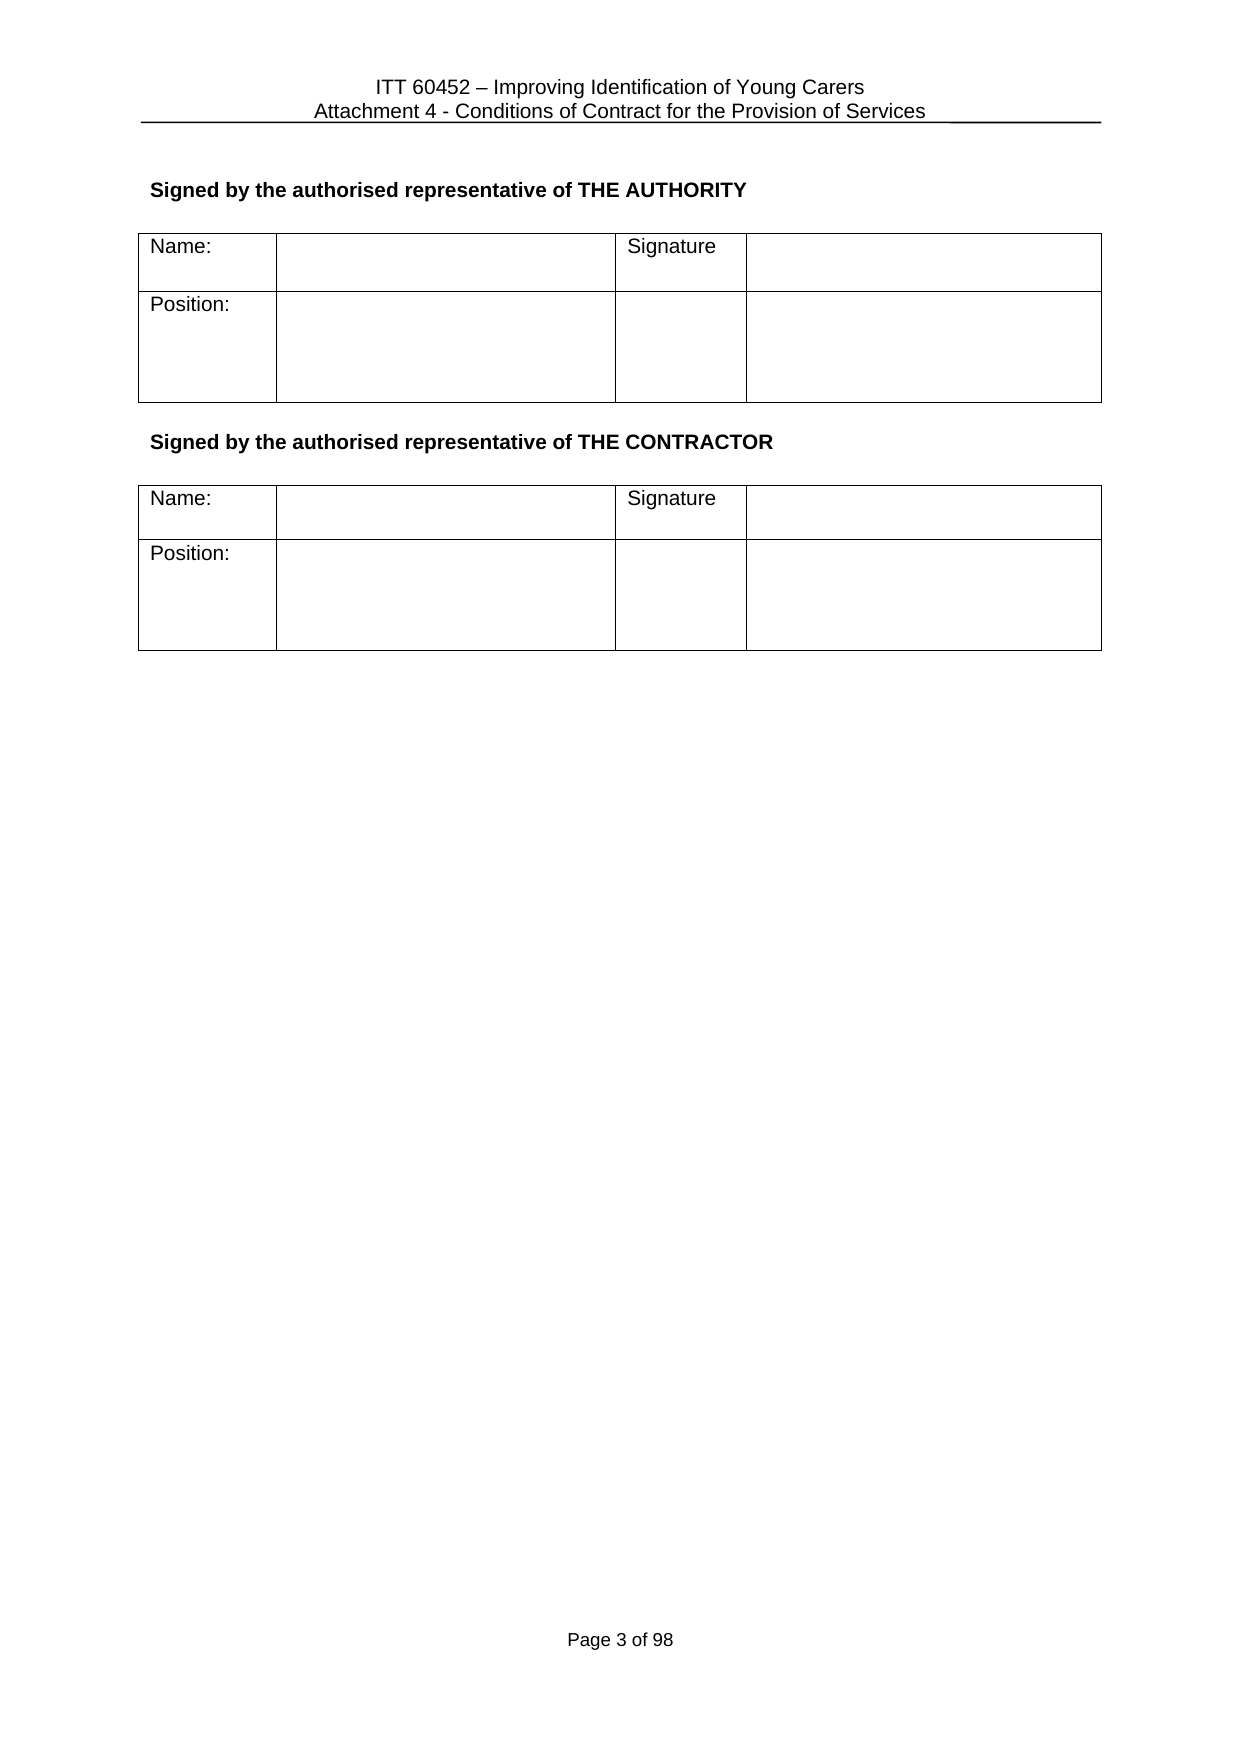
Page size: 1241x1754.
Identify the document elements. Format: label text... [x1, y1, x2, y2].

text Signed by the authorised representative of THE AUTHORITY [150, 177, 1090, 201]
table_header [747, 234, 1101, 291]
table_cell [616, 540, 746, 650]
table_header Name: [139, 234, 276, 291]
table_header Name: [139, 486, 276, 539]
text Signed by the authorised representative of THE CONTRACTOR [150, 430, 1090, 454]
table_header Signature [616, 486, 746, 539]
table_cell Position: [139, 540, 276, 650]
table_header [277, 234, 615, 291]
table_cell [277, 540, 615, 650]
table_cell Position: [139, 292, 276, 402]
table_header [747, 486, 1101, 539]
table_cell [616, 292, 746, 402]
table_cell [277, 292, 615, 402]
table_cell [747, 540, 1101, 650]
table_header Signature [616, 234, 746, 291]
table_cell [747, 292, 1101, 402]
table_header [277, 486, 615, 539]
